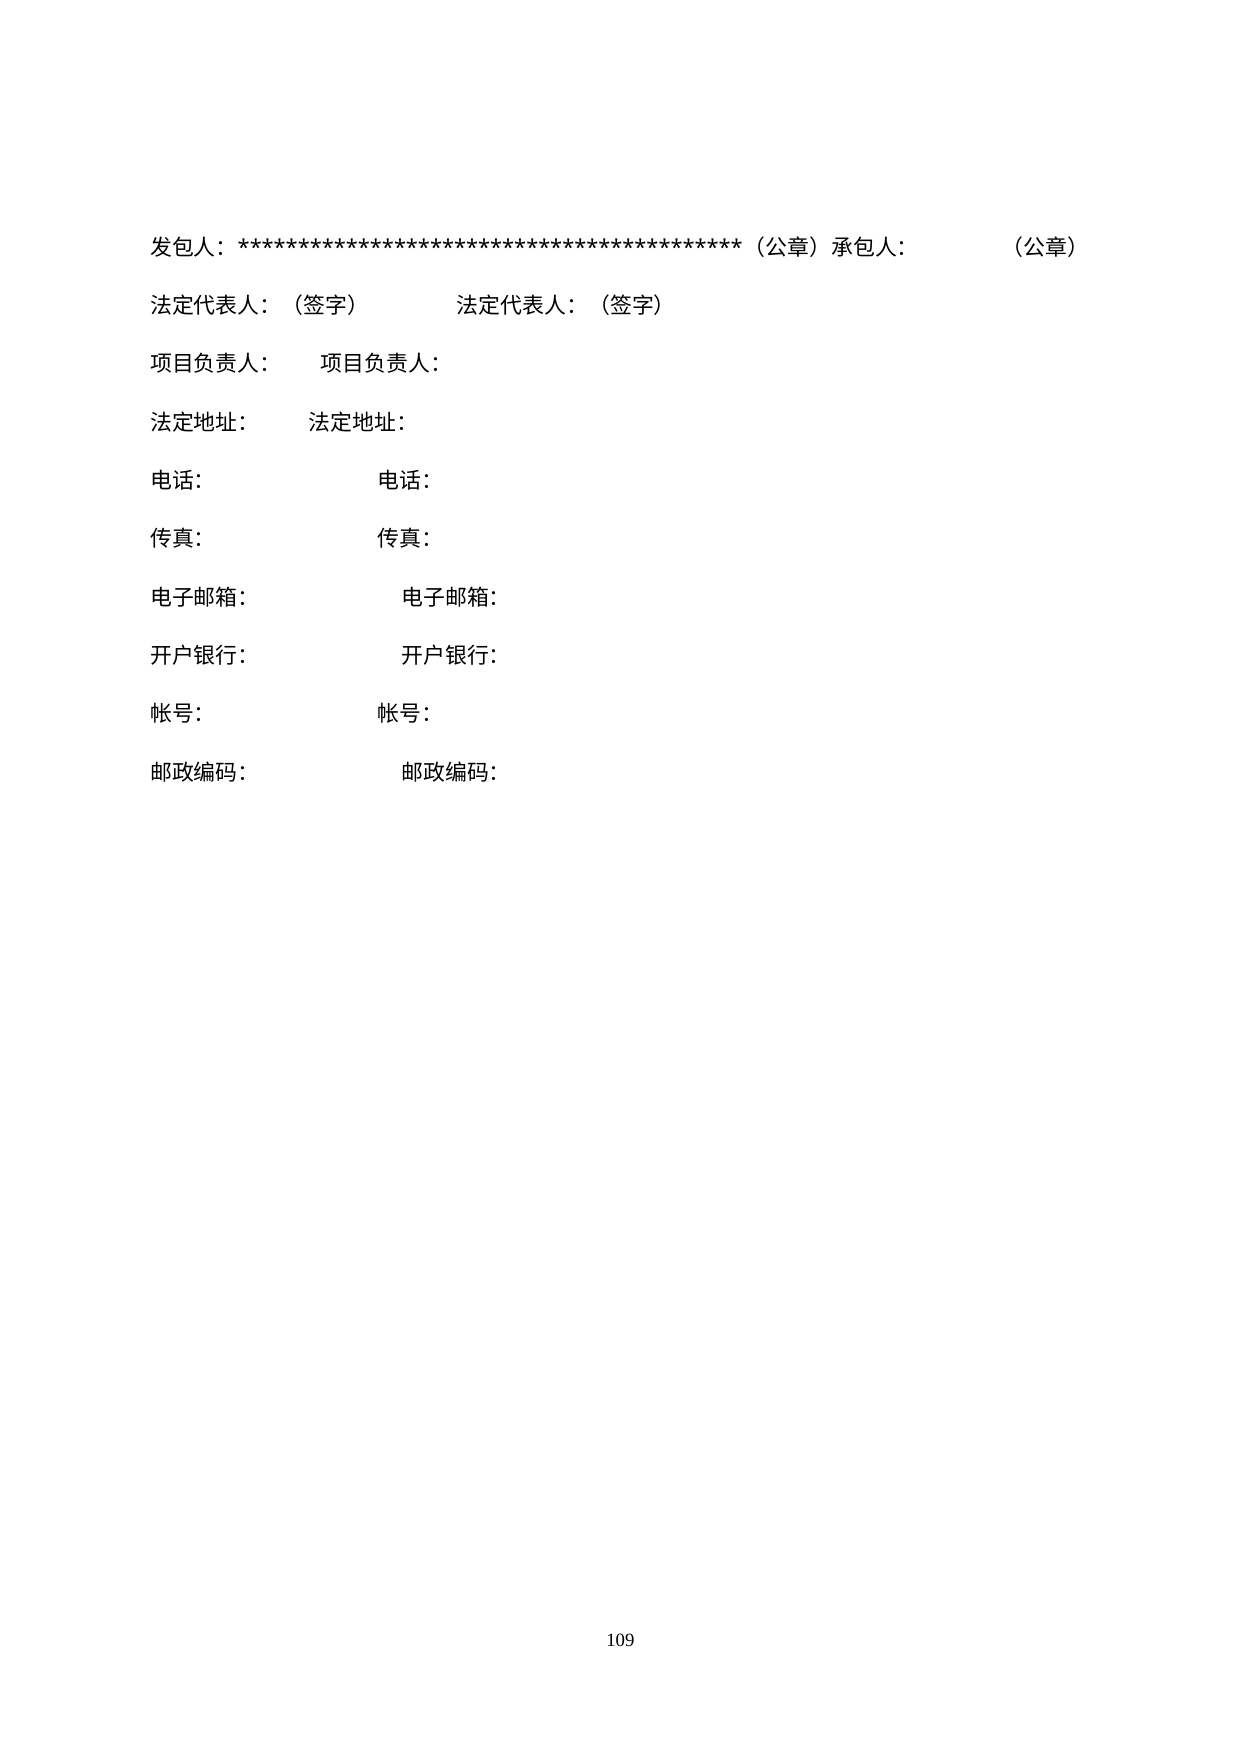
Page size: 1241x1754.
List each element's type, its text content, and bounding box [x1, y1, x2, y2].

text 法定代表人：（签字） 法定代表人：（签字） [150, 267, 1090, 325]
text 电话： 电话： [150, 442, 1090, 500]
text 项目负责人： 项目负责人： [150, 325, 1090, 383]
text 传真： 传真： [150, 500, 1090, 558]
text 邮政编码： 邮政编码： [150, 733, 1090, 792]
text 发包人：******************************************（公章）承包人： （公章） [150, 208, 1090, 267]
text 电子邮箱： 电子邮箱： [150, 558, 1090, 617]
text 帐号： 帐号： [150, 675, 1090, 733]
text 法定地址： 法定地址： [150, 383, 1090, 442]
text 开户银行： 开户银行： [150, 617, 1090, 675]
